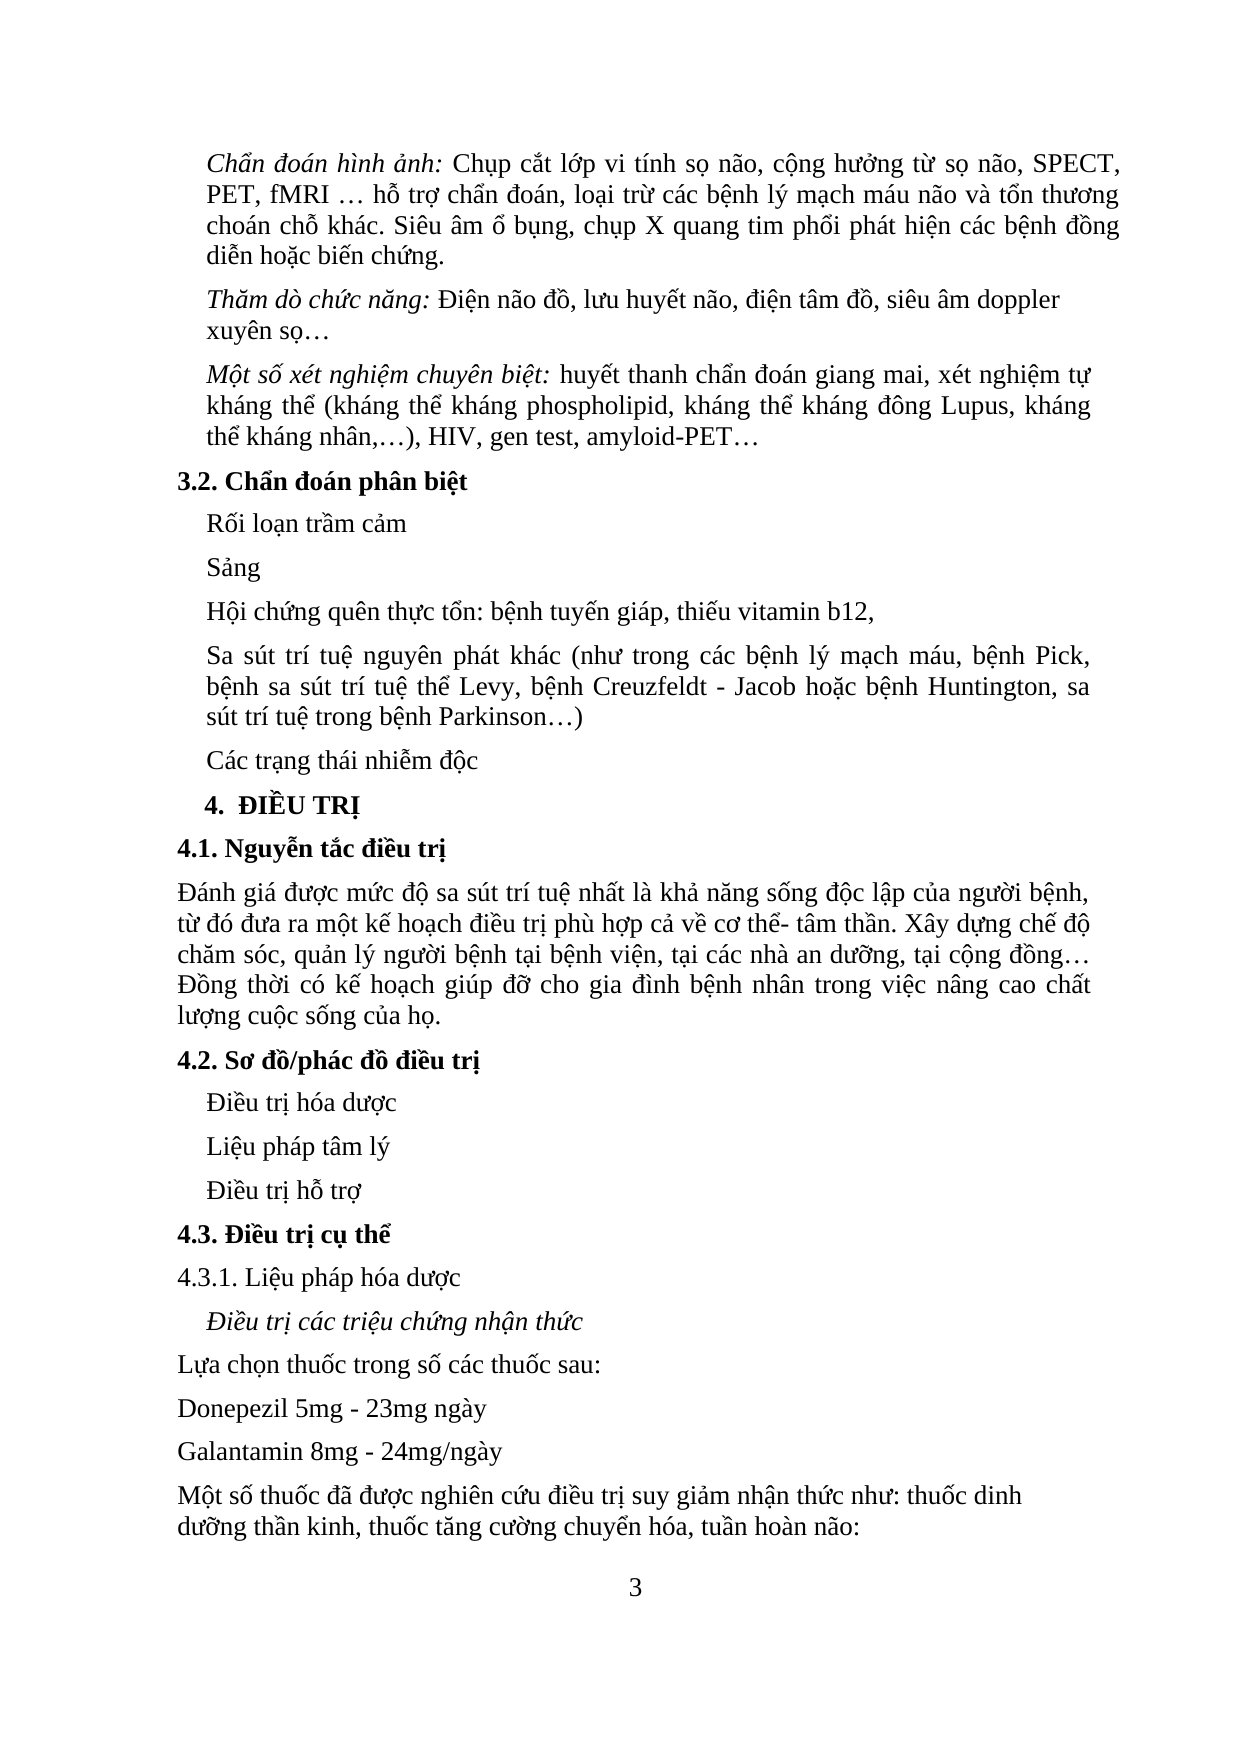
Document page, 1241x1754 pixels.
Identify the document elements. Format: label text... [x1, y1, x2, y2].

text 4. ĐIỀU TRỊ [204, 789, 1094, 820]
list Điều trị các triệu chứng nhận thức [177, 1305, 1094, 1336]
text 3 [150, 1571, 1121, 1602]
text Donepezil 5mg - 23mg ngày [177, 1392, 1094, 1423]
list Chẩn đoán hình ảnh: Chụp cắt lớp vi tính sọ não, cộng hưởng từ sọ não, SPECT, PET, fMRI … hỗ trợ chẩn đoán, loại trừ các bệnh lý mạch máu não và tổn thương choán chỗ khác. Siêu âm ổ bụng, chụp X quang tim phổi phát hiện các bệnh đồng diễn hoặc biến chứng. [177, 148, 1121, 271]
text 4.2. Sơ đồ/phác đồ điều trị [177, 1044, 1094, 1075]
list Điều trị hỗ trợ [177, 1174, 1094, 1205]
text 4.3. Điều trị cụ thể [177, 1218, 1094, 1249]
text Một số thuốc đã được nghiên cứu điều trị suy giảm nhận thức như: thuốc dinh dưỡng thần kinh, thuốc tăng cường chuyển hóa, tuần hoàn não: [177, 1481, 1092, 1541]
text Galantamin 8mg - 24mg/ngày [177, 1435, 1094, 1466]
list Hội chứng quên thực tổn: bệnh tuyến giáp, thiếu vitamin b12, [177, 595, 1094, 626]
text Đánh giá được mức độ sa sút trí tuệ nhất là khả năng sống độc lập của người bệnh, từ đó đưa ra một kế hoạch điều trị phù hợp cả về cơ thể- tâm thần. Xây dựng chế độ chăm sóc, quản lý người bệnh tại bệnh viện, tại các nhà an dưỡng, tại cộng đồng… Đồng thời có kế hoạch giúp đỡ cho gia đình bệnh nhân trong việc nâng cao chất lượng cuộc sống của họ. [177, 877, 1092, 1030]
list Liệu pháp tâm lý [177, 1130, 1094, 1161]
text 4.1. Nguyễn tắc điều trị [177, 832, 1094, 864]
list Thăm dò chức năng: Điện não đồ, lưu huyết não, điện tâm đồ, siêu âm doppler xuyên sọ… [177, 284, 1092, 345]
list Một số xét nghiệm chuyên biệt: huyết thanh chẩn đoán giang mai, xét nghiệm tự kháng thể (kháng thể kháng phospholipid, kháng thể kháng đông Lupus, kháng thể kháng nhân,…), HIV, gen test, amyloid-PET… [177, 359, 1092, 451]
list Rối loạn trầm cảm [177, 508, 1094, 539]
list Điều trị hóa dược [177, 1086, 1094, 1118]
text 4.3.1. Liệu pháp hóa dược [177, 1261, 1094, 1292]
text 3.2. Chẩn đoán phân biệt [177, 464, 1094, 496]
list Sa sút trí tuệ nguyên phát khác (như trong các bệnh lý mạch máu, bệnh Pick, bệnh sa sút trí tuệ thể Levy, bệnh Creuzfeldt - Jacob hoặc bệnh Huntington, sa sút trí tuệ trong bệnh Parkinson…) [177, 640, 1092, 732]
list Sảng [177, 551, 1094, 582]
text Lựa chọn thuốc trong số các thuốc sau: [177, 1348, 1094, 1379]
list Các trạng thái nhiễm độc [177, 744, 1094, 776]
